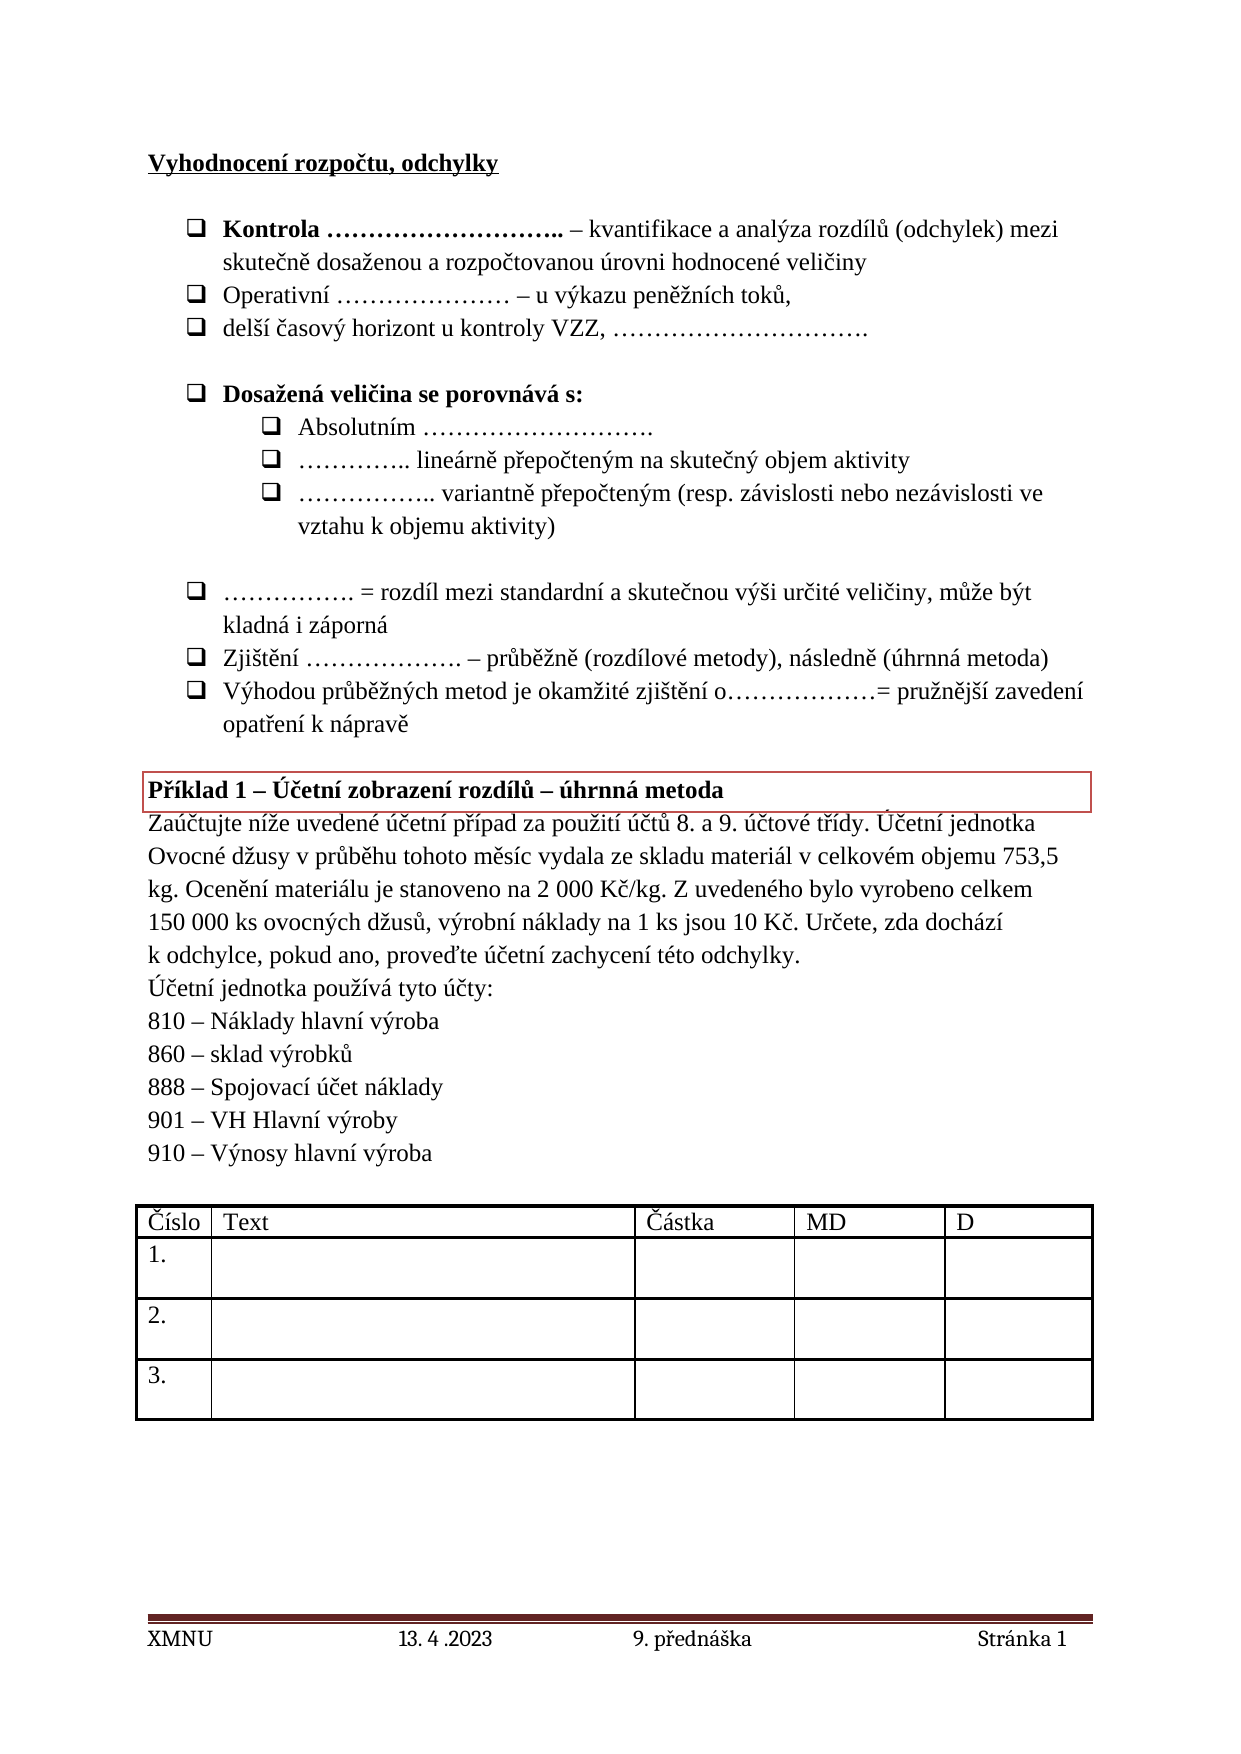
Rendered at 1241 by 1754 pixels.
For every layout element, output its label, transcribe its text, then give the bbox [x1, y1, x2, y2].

table_cell [946, 1239, 1091, 1297]
table_cell [212, 1361, 634, 1418]
list Zjištění ………………. – průběžně (rozdílové metody), následně (úhrnná metoda) [185, 643, 1093, 672]
table_cell [212, 1300, 634, 1357]
table_cell [636, 1300, 794, 1357]
text Příklad 1 – Účetní zobrazení rozdílů – úhrnná metoda [148, 775, 1090, 804]
table_cell [795, 1361, 944, 1418]
table_cell [636, 1361, 794, 1418]
list ……………. = rozdíl mezi standardní a skutečnou výši určité veličiny, může být kladná i záporná [185, 577, 1093, 639]
text Vyhodnocení rozpočtu, odchylky [148, 148, 1093, 176]
list Dosažená veličina se porovnává s: [185, 379, 1093, 407]
table_header MD [795, 1208, 944, 1236]
list delší časový horizont u kontroly VZZ, …………………………. [185, 313, 1093, 341]
text Účetní jednotka používá tyto účty: [148, 973, 1093, 1002]
table_cell [636, 1239, 794, 1297]
list Absolutním ………………………. [260, 412, 1093, 441]
table_cell 3. [138, 1361, 211, 1418]
text 860 – sklad výrobků [148, 1039, 1093, 1068]
text 910 – Výnosy hlavní výroba [148, 1138, 1093, 1167]
table_cell [795, 1300, 944, 1357]
list ………….. lineárně přepočteným na skutečný objem aktivity [260, 445, 1093, 473]
text 901 – VH Hlavní výroby [148, 1105, 1093, 1134]
table_header D [946, 1208, 1091, 1236]
table_cell [795, 1239, 944, 1297]
table_cell [946, 1361, 1091, 1418]
text 810 – Náklady hlavní výroba [148, 1006, 1093, 1035]
table_cell 1. [138, 1239, 211, 1297]
list …………….. variantně přepočteným (resp. závislosti nebo nezávislosti ve vztahu k objemu aktivity) [260, 478, 1093, 539]
text 888 – Spojovací účet náklady [148, 1072, 1093, 1101]
list Kontrola ……………………….. – kvantifikace a analýza rozdílů (odchylek) mezi skutečně dosaženou a rozpočtovanou úrovni hodnocené veličiny [185, 214, 1093, 275]
table_header Částka [636, 1208, 794, 1236]
list Výhodou průběžných metod je okamžité zjištění o………………= pružnější zavedení opatření k nápravě [185, 676, 1093, 738]
list Operativní ………………… – u výkazu peněžních toků, [185, 280, 1093, 308]
table_cell 2. [138, 1300, 211, 1357]
table_cell [212, 1239, 634, 1297]
text Zaúčtujte níže uvedené účetní případ za použití účtů 8. a 9. účtové třídy. Účetní jednotka Ovocné džusy v průběhu tohoto měsíc vydala ze skladu materiál v celkovém objemu 753,5 kg. Ocenění materiálu je stanoveno na 2 000 Kč/kg. Z uvedeného bylo vyrobeno celkem 150 000 ks ovocných džusů, výrobní náklady na 1 ks jsou 10 Kč. Určete, zda dochází k odchylce, pokud ano, proveďte účetní zachycení této odchylky. [148, 808, 1093, 969]
table_header Text [212, 1208, 634, 1236]
table_header Číslo [138, 1208, 211, 1236]
table_cell [946, 1300, 1091, 1357]
